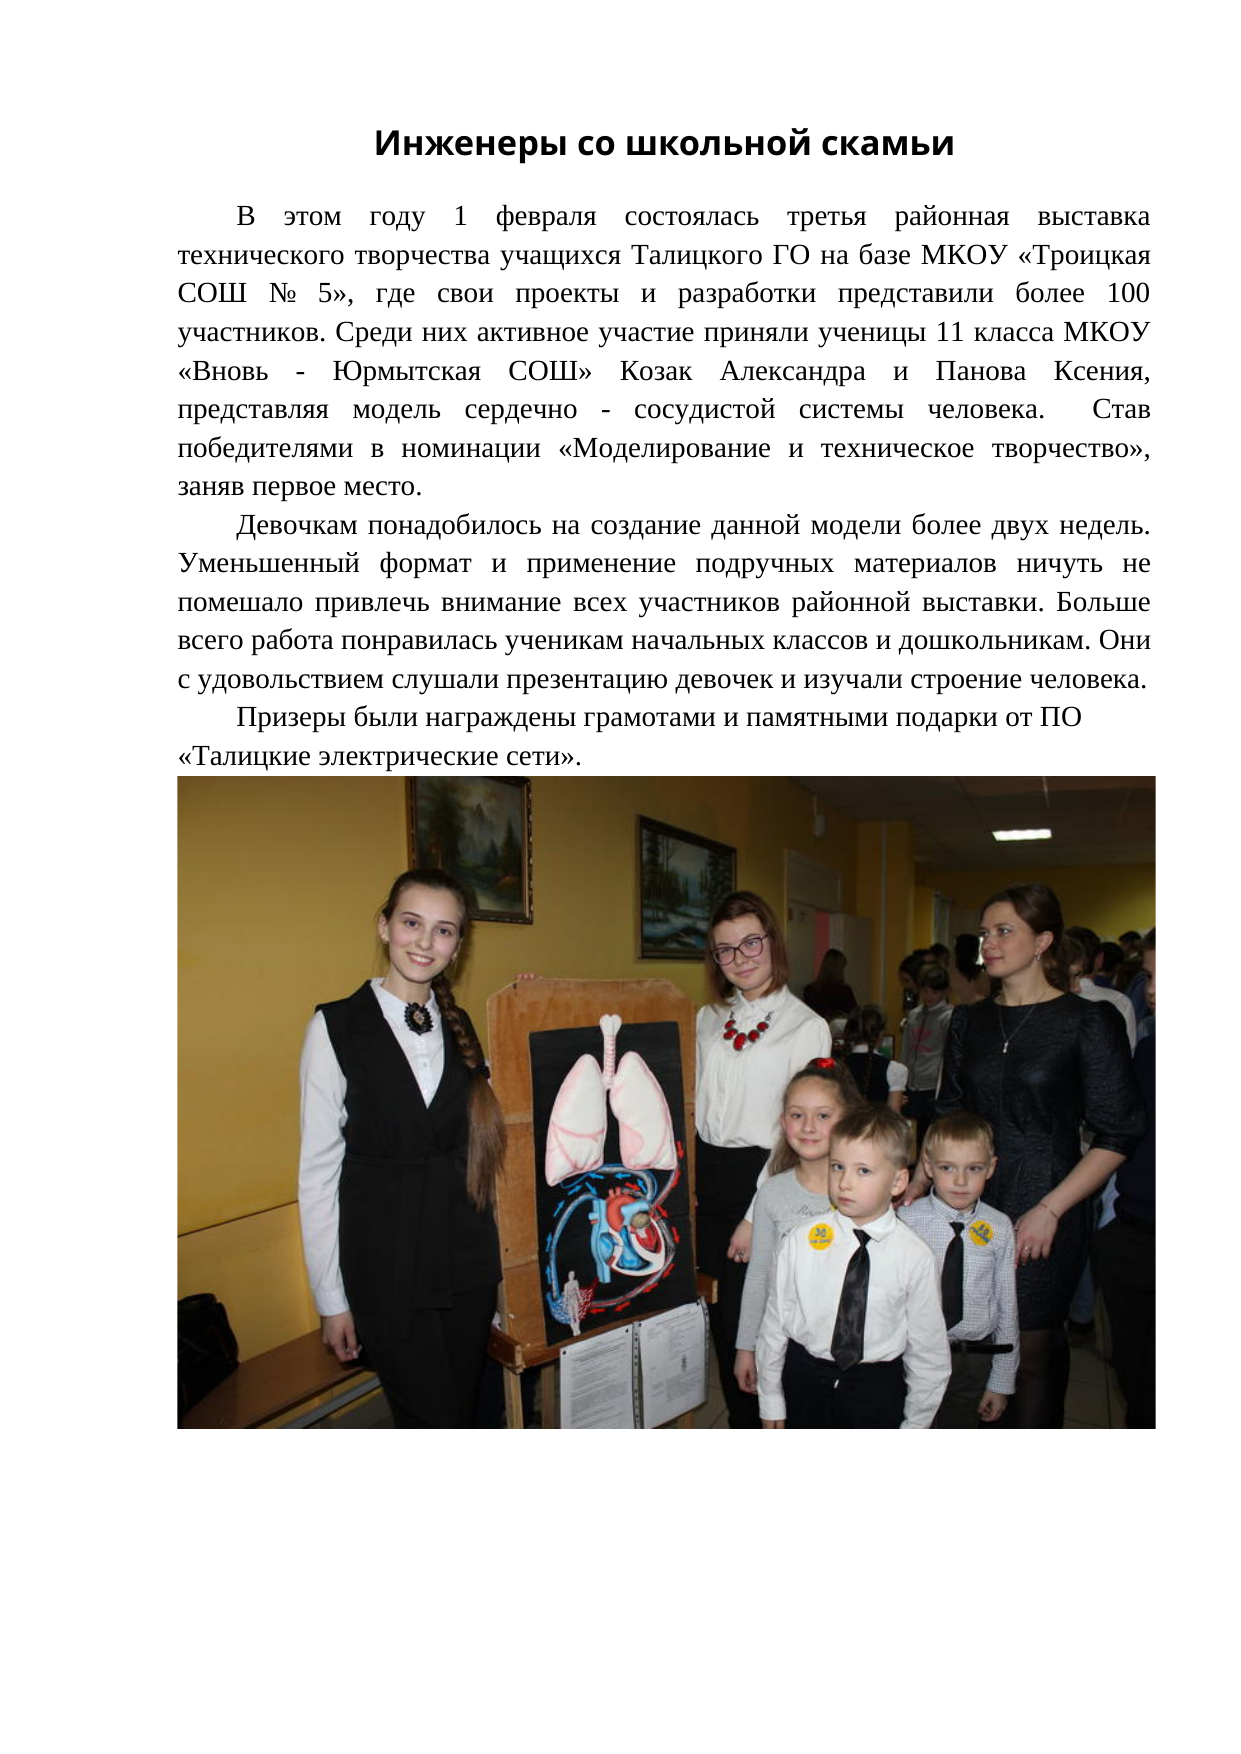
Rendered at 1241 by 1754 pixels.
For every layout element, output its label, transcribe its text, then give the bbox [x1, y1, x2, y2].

text Девочкам понадобилось на создание данной модели более двух недель. Уменьшенный формат и применение подручных материалов ничуть не помешало привлечь внимание всех участников районной выставки. Больше всего работа понравилась ученикам начальных классов и дошкольникам. Они с удовольствием слушали презентацию девочек и изучали строение человека. [177, 507, 1152, 694]
picture [177, 776, 1156, 1429]
text Инженеры со школьной скамьи [177, 118, 1152, 198]
text Призеры были награждены грамотами и памятными подарки от ПО «Талицкие электрические сети». [177, 699, 1152, 772]
text В этом году 1 февраля состоялась третья районная выставка технического творчества учащихся Талицкого ГО на базе МКОУ «Троицкая СОШ № 5», где свои проекты и разработки представили более 100 участников. Среди них активное участие приняли ученицы 11 класса МКОУ «Вновь - Юрмытская СОШ» Козак Александра и Панова Ксения, представляя модель сердечно - сосудистой системы человека. Став победителями в номинации «Моделирование и техническое творчество», заняв первое место. [177, 198, 1152, 502]
